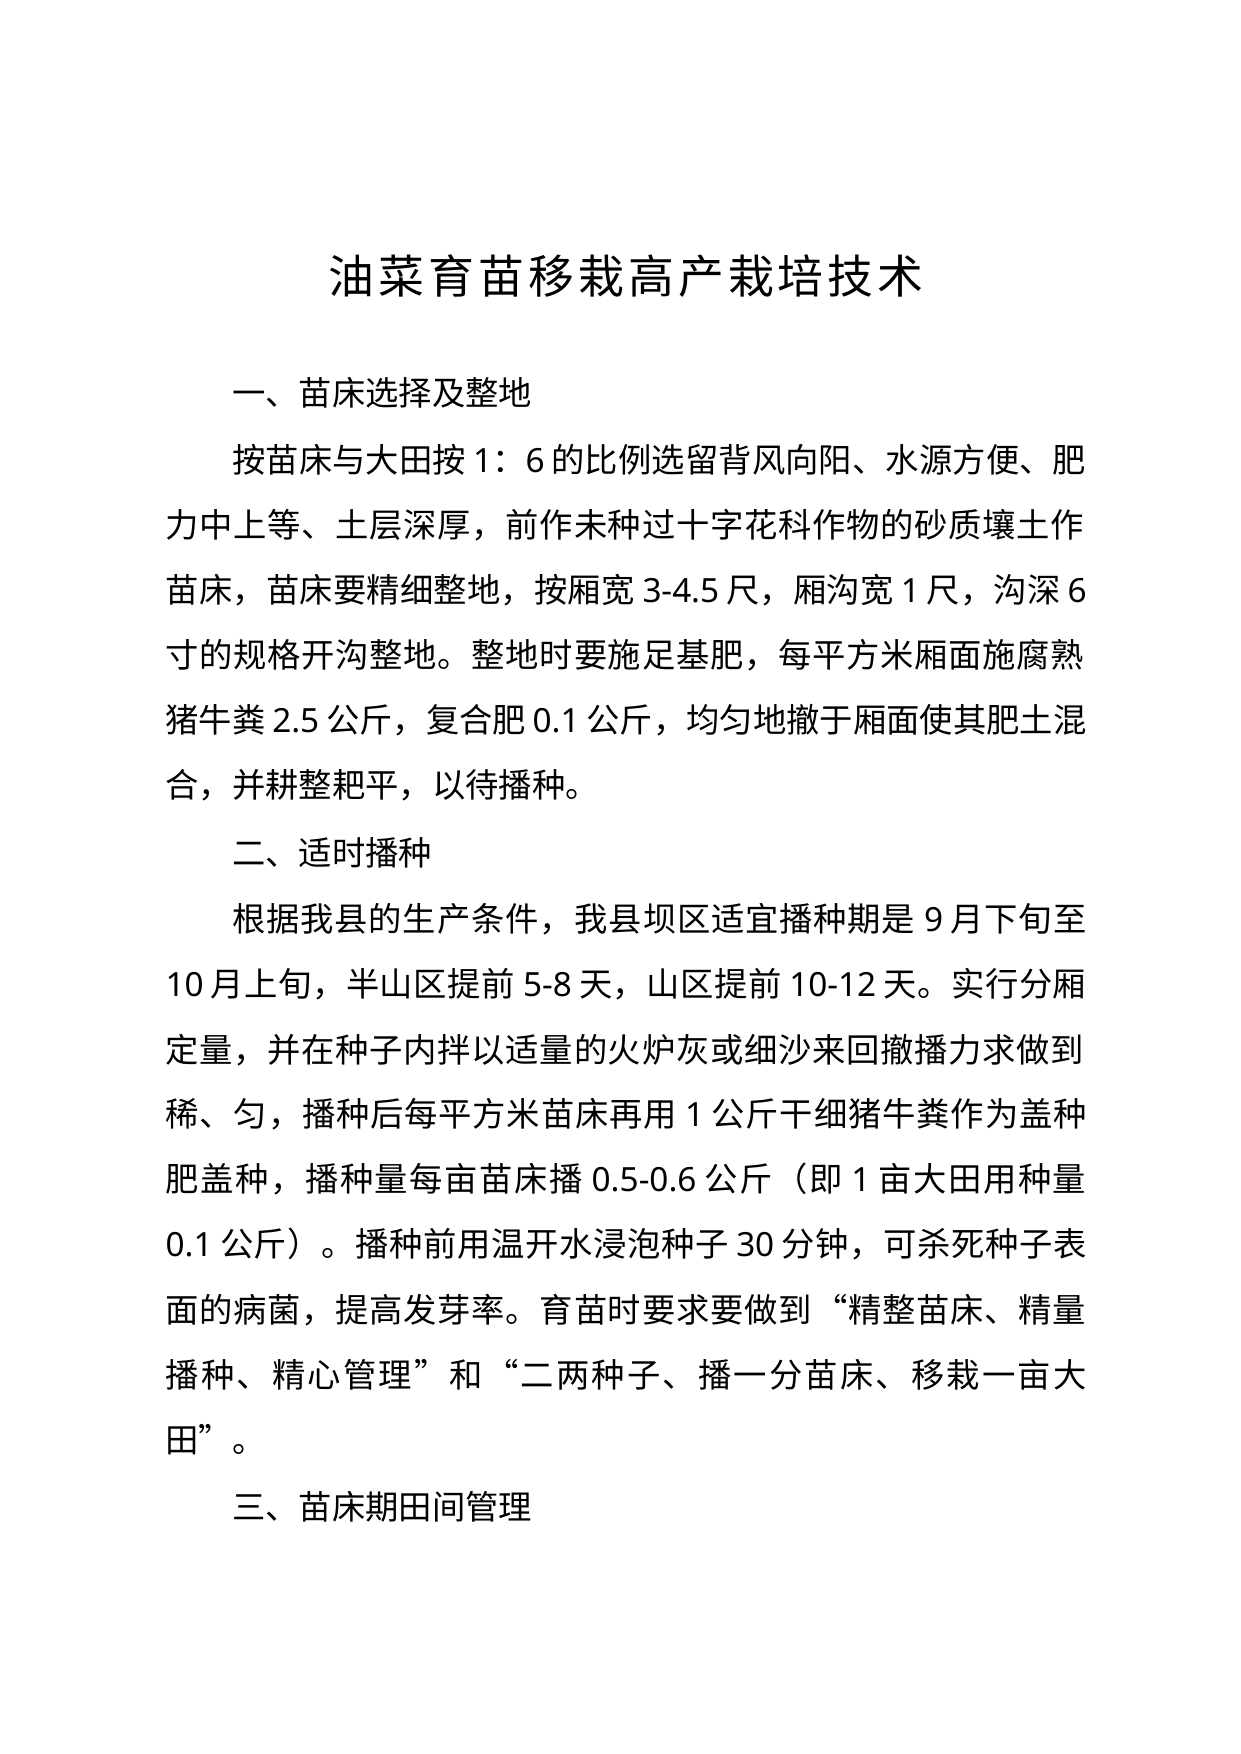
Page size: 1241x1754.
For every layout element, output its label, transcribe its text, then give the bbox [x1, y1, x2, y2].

text 二、适时播种 [157, 818, 1095, 885]
text 三、苗床期田间管理 [157, 1472, 1095, 1539]
text 一、苗床选择及整地 [157, 359, 1095, 426]
text 按苗床与大田按1：6的比例选留背风向阳、水源方便、肥力中上等、土层深厚，前作未种过十字花科作物的砂质壤土作苗床，苗床要精细整地，按厢宽3-4.5尺，厢沟宽1尺，沟深6寸的规格开沟整地。整地时要施足基肥，每平方米厢面施腐熟猪牛粪2.5公斤，复合肥0.1公斤，均匀地撤于厢面使其肥土混合，并耕整耙平，以待播种。 [157, 426, 1095, 818]
text 油菜育苗移栽高产栽培技术 [157, 222, 1095, 324]
text 根据我县的生产条件，我县坝区适宜播种期是9月下旬至10月上旬，半山区提前5-8天，山区提前10-12天。实行分厢定量，并在种子内拌以适量的火炉灰或细沙来回撤播力求做到稀、匀，播种后每平方米苗床再用1公斤干细猪牛粪作为盖种肥盖种，播种量每亩苗床播0.5-0.6公斤（即1亩大田用种量0.1公斤）。播种前用温开水浸泡种子30分钟，可杀死种子表面的病菌，提高发芽率。育苗时要求要做到“精整苗床、精量播种、精心管理”和“二两种子、播一分苗床、移栽一亩大田”。 [157, 885, 1095, 1472]
